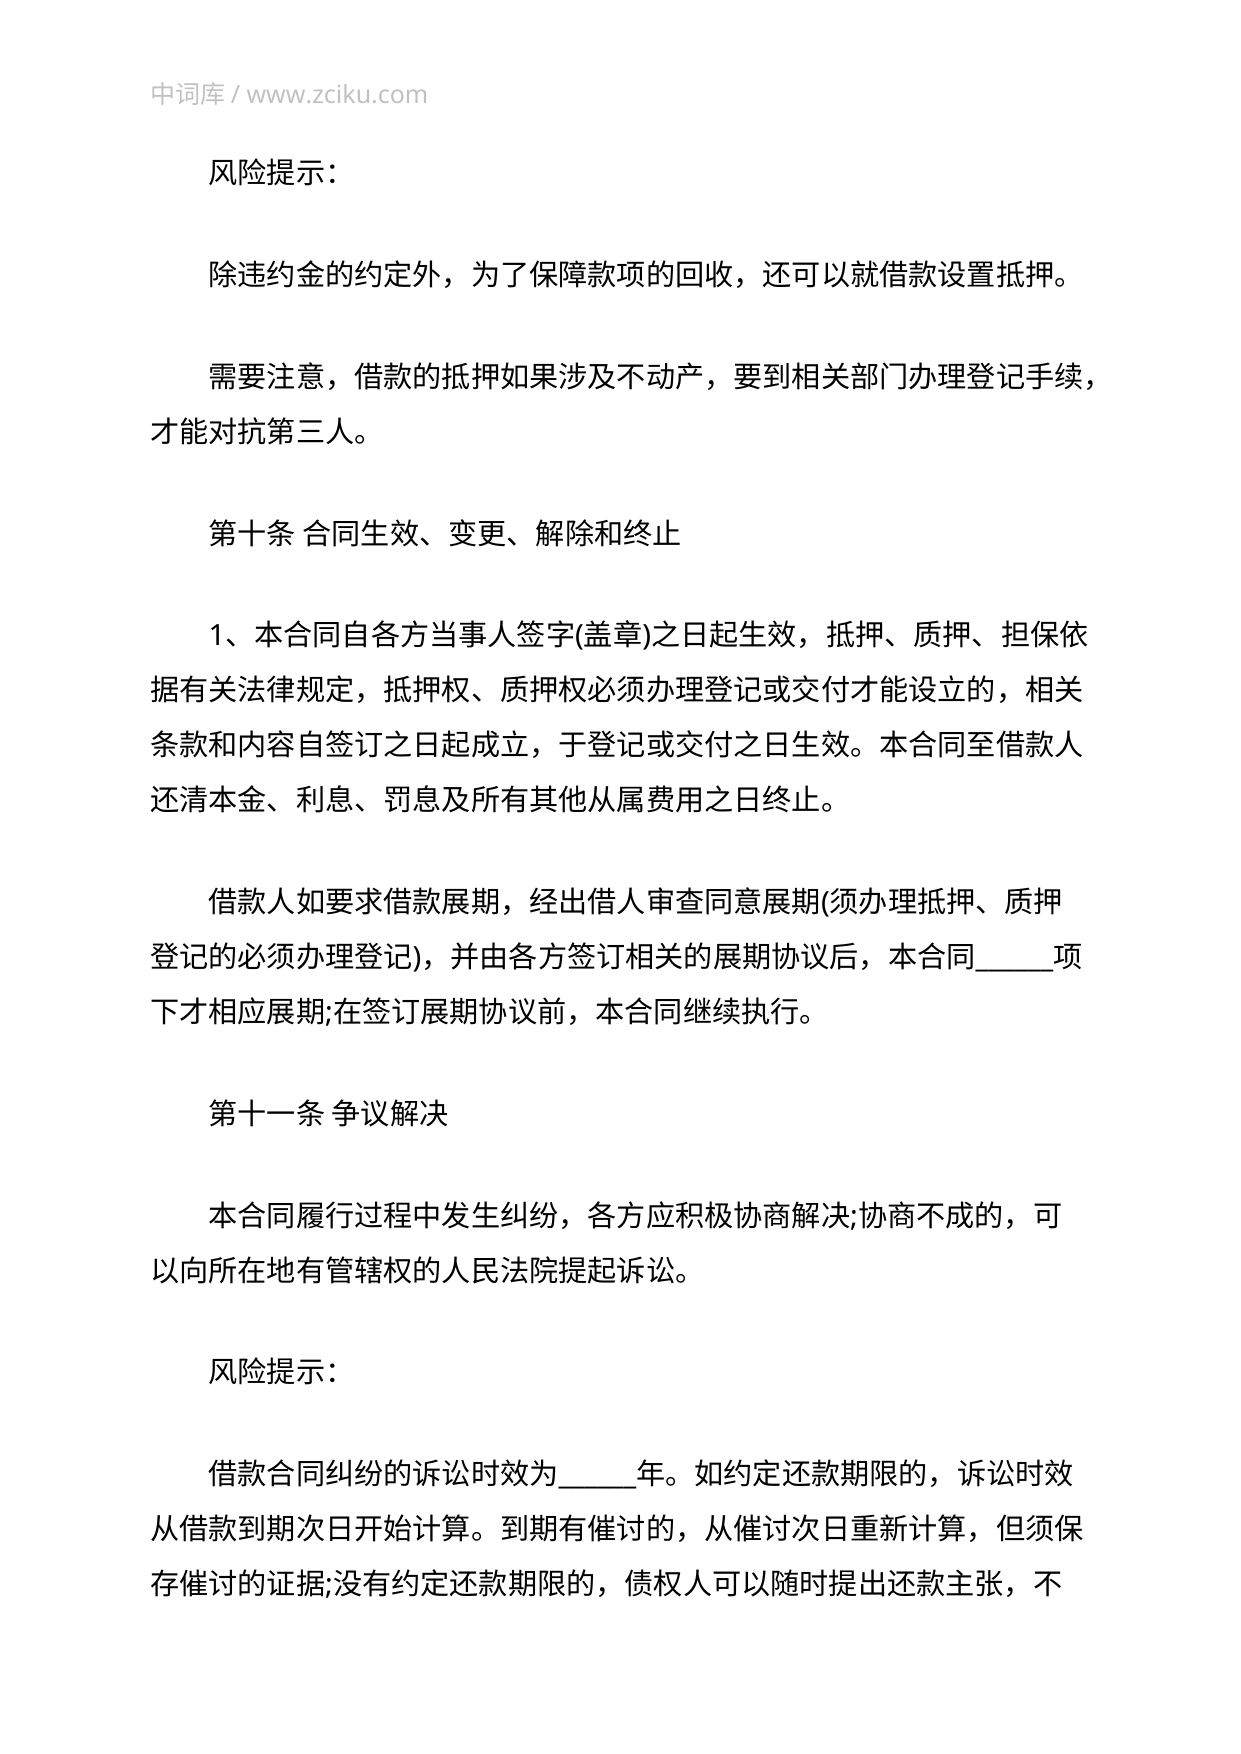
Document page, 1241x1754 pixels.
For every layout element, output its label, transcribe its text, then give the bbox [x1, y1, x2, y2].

text 除违约金的约定外，为了保障款项的回收，还可以就借款设置抵押。 [150, 252, 1090, 294]
text 第十条 合同生效、变更、解除和终止 [150, 510, 1090, 552]
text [150, 1451, 1090, 1603]
text 本合同履行过程中发生纠纷，各方应积极协商解决;协商不成的，可以向所在地有管辖权的人民法院提起诉讼。 [150, 1192, 1090, 1289]
text 风险提示： [150, 150, 1090, 192]
text 需要注意，借款的抵押如果涉及不动产，要到相关部门办理登记手续，才能对抗第三人。 [150, 353, 1090, 451]
text 1、本合同自各方当事人签字(盖章)之日起生效，抵押、质押、担保依据有关法律规定，抵押权、质押权必须办理登记或交付才能设立的，相关条款和内容自签订之日起成立，于登记或交付之日生效。本合同至借款人还清本金、利息、罚息及所有其他从属费用之日终止。 [150, 612, 1090, 819]
text 第十一条 争议解决 [150, 1091, 1090, 1133]
text 风险提示： [150, 1349, 1090, 1391]
text 借款人如要求借款展期，经出借人审查同意展期(须办理抵押、质押登记的必须办理登记)，并由各方签订相关的展期协议后，本合同______项下才相应展期;在签订展期协议前，本合同继续执行。 [150, 878, 1090, 1031]
